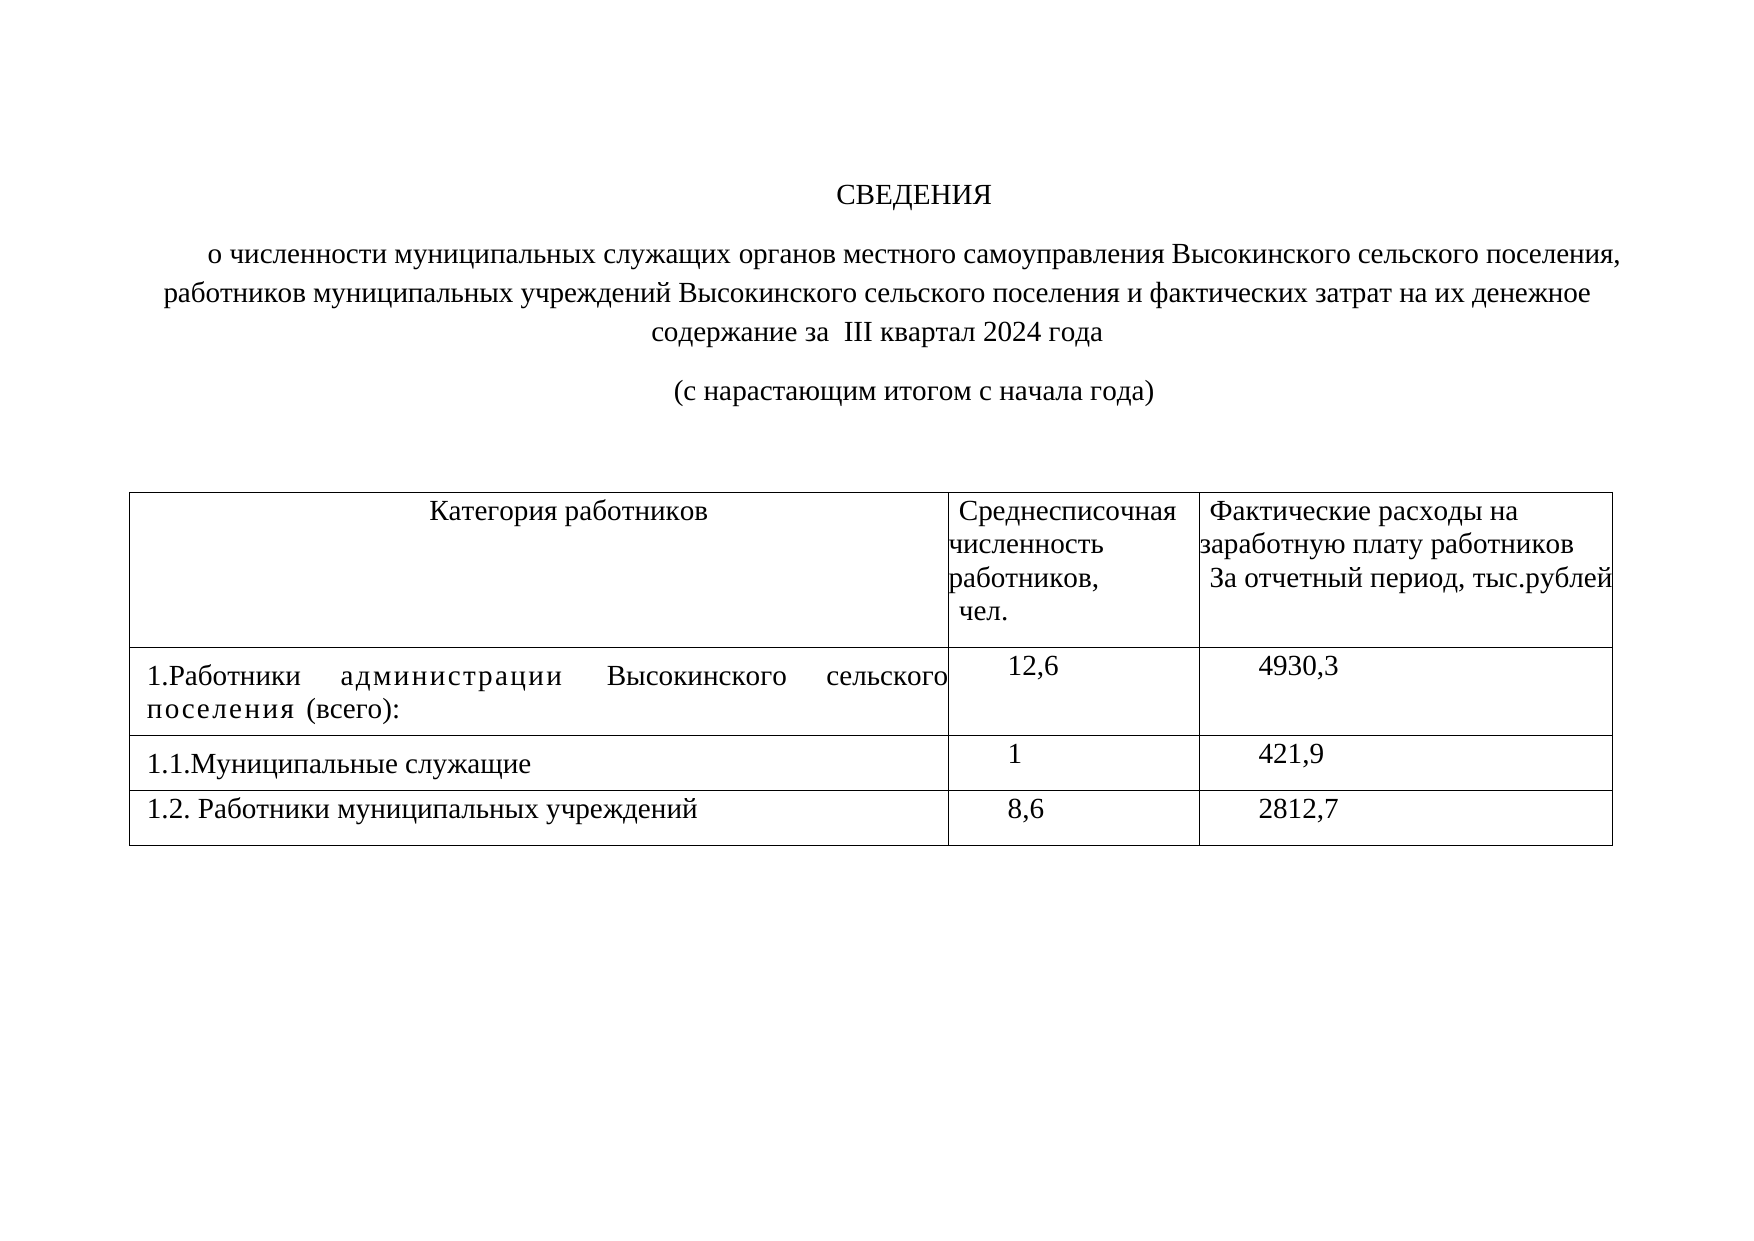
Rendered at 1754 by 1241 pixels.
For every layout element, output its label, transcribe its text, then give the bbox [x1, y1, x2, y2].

table_cell 8,6 [949, 791, 1199, 845]
table_cell 421,9 [1200, 736, 1612, 790]
text о численности муниципальных служащих органов местного самоуправления Высокинского сельского поселения, работников муниципальных учреждений Высокинского сельского поселения и фактических затрат на их денежное содержание за III квартал 2024 года [118, 237, 1636, 347]
table_cell 1 [949, 736, 1199, 790]
table_cell 1.Работники администрации Высокинского сельского поселения (всего): [130, 648, 948, 735]
table_cell 4930,3 [1200, 648, 1612, 735]
table_header Фактические расходы на заработную плату работников За отчетный период, тыс.рублей [1200, 493, 1612, 647]
table_cell 2812,7 [1200, 791, 1612, 845]
text СВЕДЕНИЯ [118, 177, 1636, 211]
table_cell 1.2. Работники муниципальных учреждений [130, 791, 948, 845]
table_cell 12,6 [949, 648, 1199, 735]
table_header Категория работников [130, 493, 948, 647]
table_cell 1.1.Муниципальные служащие [130, 736, 948, 790]
text (с нарастающим итогом с начала года) [118, 373, 1636, 407]
table_header Среднесписочная численность работников, чел. [949, 493, 1199, 647]
